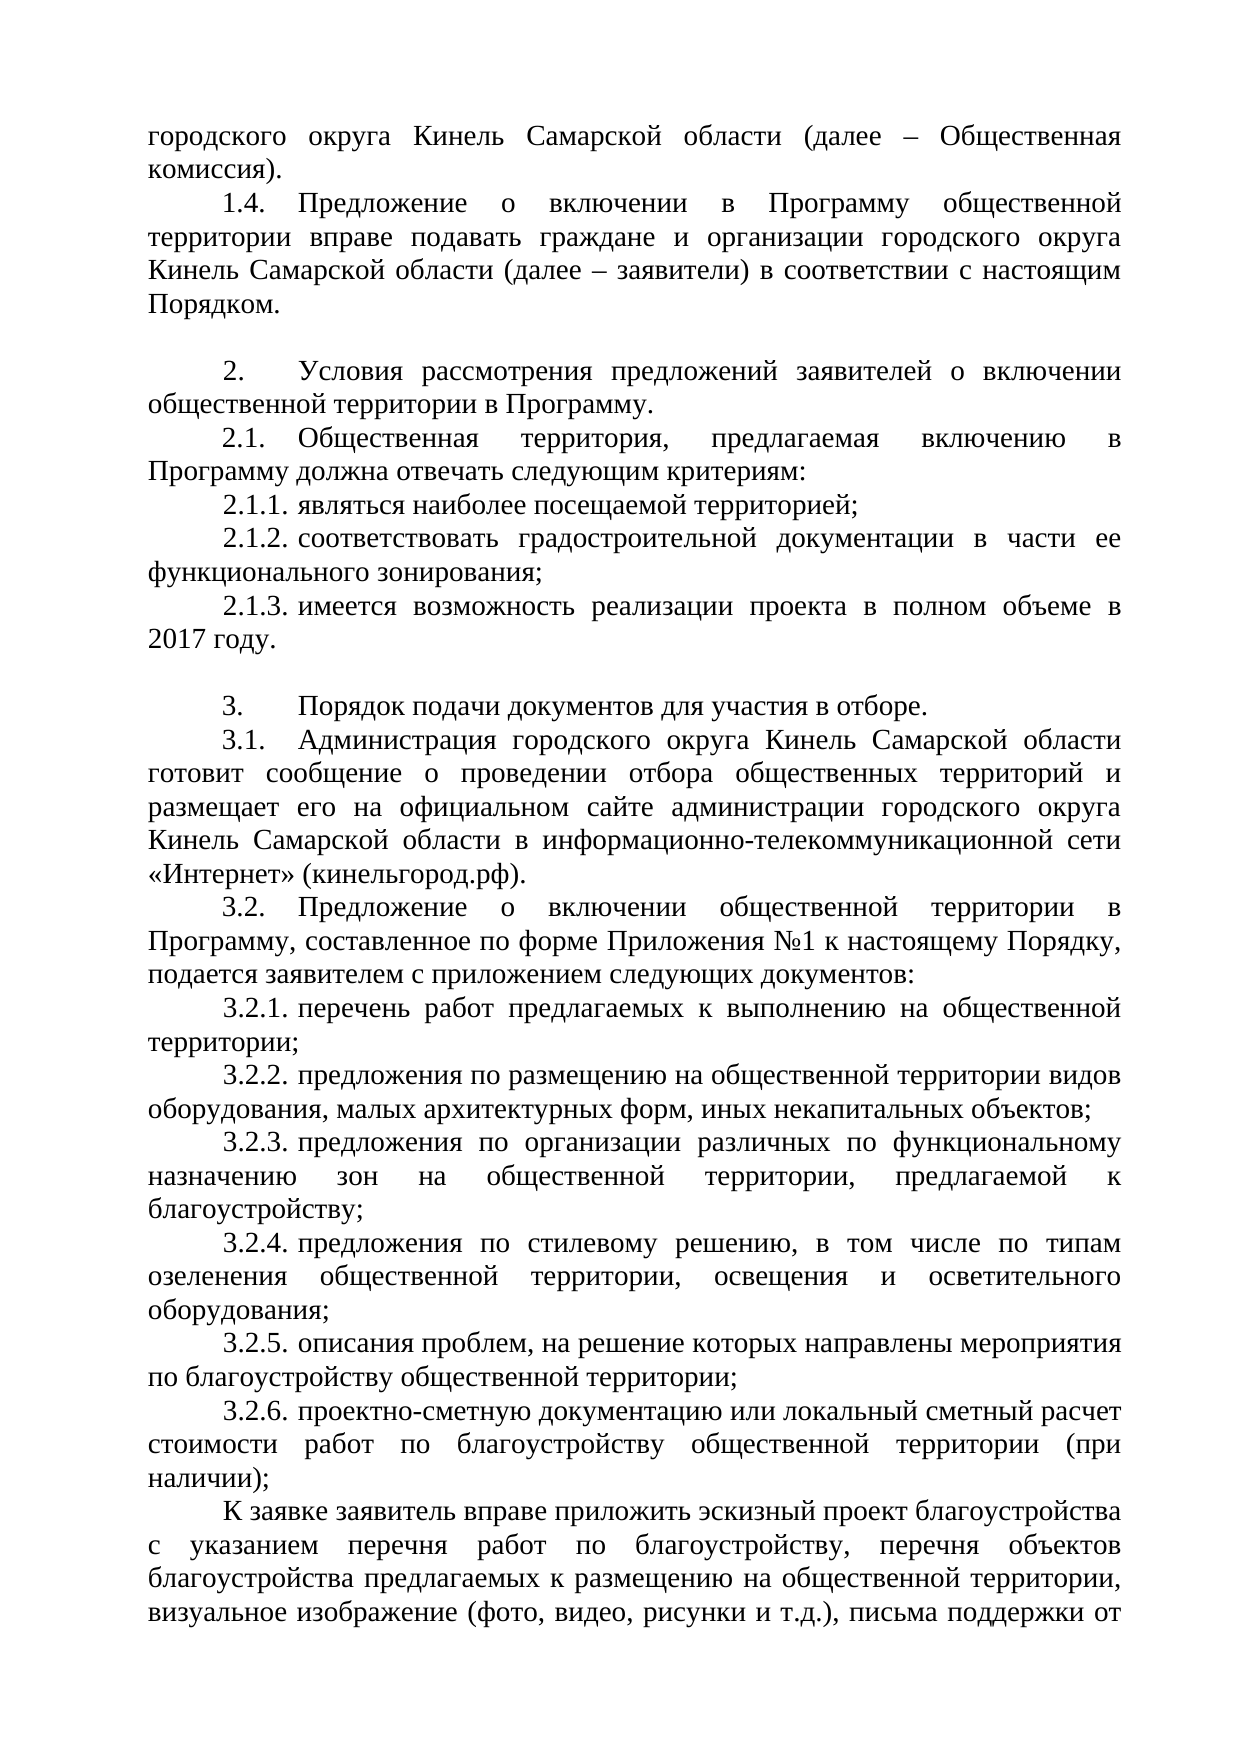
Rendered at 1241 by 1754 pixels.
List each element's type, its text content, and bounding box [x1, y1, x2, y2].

list описания проблем, на решение которых направлены мероприятия по благоустройству общественной территории; [148, 1326, 1122, 1393]
list соответствовать градостроительной документации в части ее функционального зонирования; [148, 521, 1122, 588]
list Предложение о включении в Программу общественной территории вправе подавать граждане и организации городского округа Кинель Самарской области (далее – заявители) в соответствии с настоящим Порядком. [148, 185, 1122, 319]
list имеется возможность реализации проекта в полном объеме в 2017 году. [148, 588, 1122, 655]
list Предложение о включении общественной территории в Программу, составленное по форме Приложения №1 к настоящему Порядку, подается заявителем с приложением следующих документов: [148, 889, 1122, 990]
list предложения по размещению на общественной территории видов оборудования, малых архитектурных форм, иных некапитальных объектов; [148, 1057, 1122, 1124]
list проектно-сметную документацию или локальный сметный расчет стоимости работ по благоустройству общественной территории (при наличии); [148, 1393, 1122, 1493]
list Порядок подачи документов для участия в отборе. [148, 688, 1122, 722]
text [148, 1493, 1122, 1627]
list являться наиболее посещаемой территорией; [148, 487, 1122, 521]
list Условия рассмотрения предложений заявителей о включении общественной территории в Программу. [148, 353, 1122, 420]
list предложения по стилевому решению, в том числе по типам озеленения общественной территории, освещения и осветительного оборудования; [148, 1225, 1122, 1326]
list перечень работ предлагаемых к выполнению на общественной территории; [148, 990, 1122, 1057]
list предложения по организации различных по функциональному назначению зон на общественной территории, предлагаемой к благоустройству; [148, 1124, 1122, 1225]
list Общественная территория, предлагаемая включению в Программу должна отвечать следующим критериям: [148, 420, 1122, 487]
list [148, 118, 1122, 185]
list Администрация городского округа Кинель Самарской области готовит сообщение о проведении отбора общественных территорий и размещает его на официальном сайте администрации городского округа Кинель Самарской области в информационно-телекоммуникационной сети «Интернет» (кинельгород.рф). [148, 722, 1122, 889]
